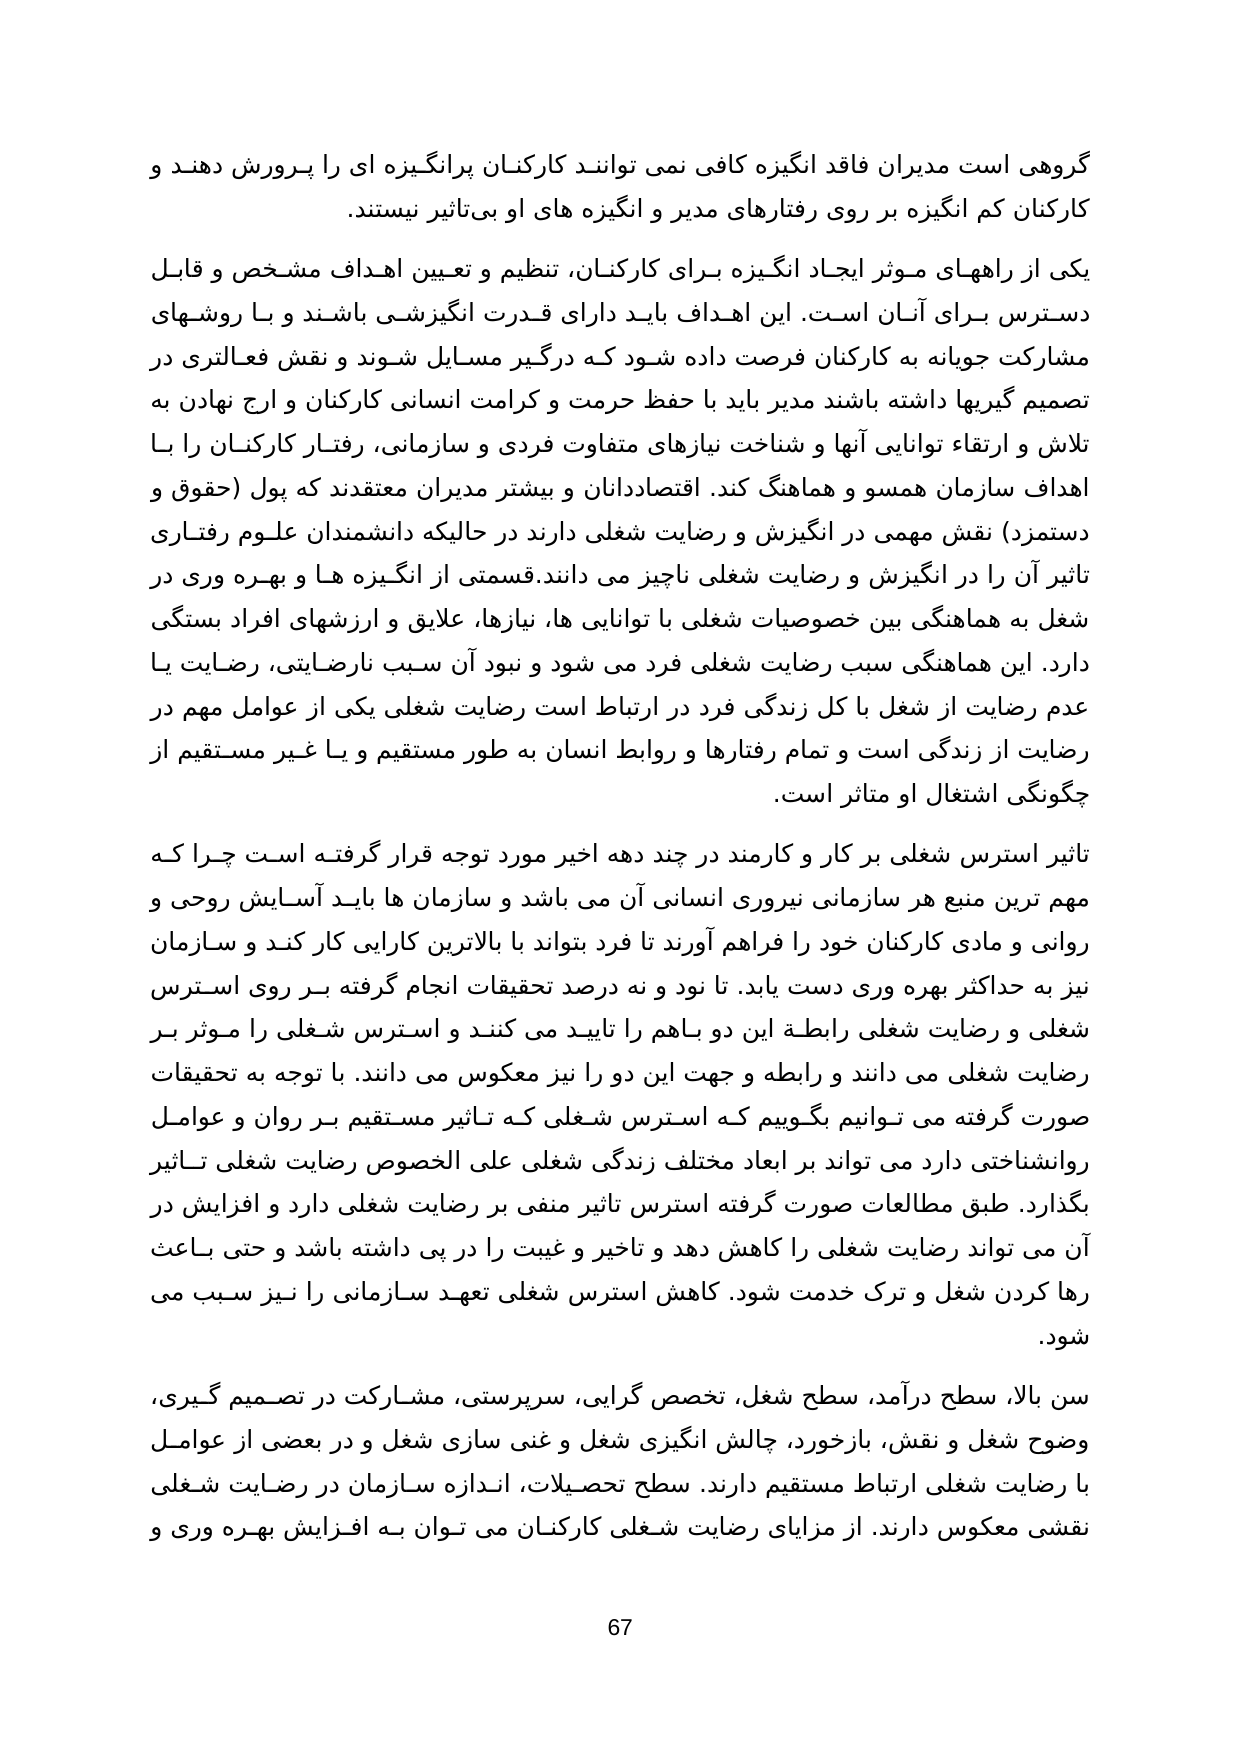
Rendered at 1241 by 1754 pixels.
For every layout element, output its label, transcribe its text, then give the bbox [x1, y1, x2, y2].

text تاثیر استرس شغلی بر کار و کارمند در چند دهه اخیر مورد توجه قرار گرفته است چرا که مهم ترین منبع هر سازمانی نیروری انسانی آن می باشد و سازمان ها باید آسایش روحی و روانی و مادی کارکنان خود را فراهم آورند تا فرد بتواند با بالاترین کارایی کار کند و سازمان نیز به حداکثر بهره وری دست یابد. تا نود و نه درصد تحقیقات انجام گرفته بر روی استرس شغلی و رضایت شغلی رابطة این دو باهم را تایید می کنند و استرس شغلی را موثر بر رضایت شغلی می دانند و رابطه و جهت این دو را نیز معکوس می دانند. با توجه به تحقیقات صورت گرفته می توانیم بگوییم که استرس شغلی که تاثیر مستقیم بر روان و عوامل روانشناختی دارد می تواند بر ابعاد مختلف زندگی شغلی علی الخصوص رضایت شغلی تاثیر بگذارد. طبق مطالعات صورت گرفته استرس تاثیر منفی بر رضایت شغلی دارد و افزایش در آن می تواند رضایت شغلی را کاهش دهد و تاخیر و غیبت را در پی داشته باشد و حتی باعث رها کردن شغل و ترک خدمت شود. کاهش استرس شغلی تعهد سازمانی را نیز سبب می شود. [150, 839, 1090, 1350]
text یکی از راههای موثر ایجاد انگیزه برای کارکنان، تنظیم و تعیین اهداف مشخص و قابل دسترس برای آنان است. این اهداف باید دارای قدرت انگیزشی باشند و با روشهای مشارکت جویانه به کارکنان فرصت داده شود که درگیر مسایل شوند و نقش فعالتری در تصمیم گیریها داشته باشند مدیر باید با حفظ حرمت و کرامت انسانی کارکنان و ارج نهادن به تلاش و ارتقاء توانایی آنها و شناخت نیازهای متفاوت فردی و سازمانی، رفتار کارکنان را با اهداف سازمان همسو و هماهنگ کند. اقتصاددانان و بیشتر مدیران معتقدند که پول (حقوق و دستمزد) نقش مهمی در انگیزش و رضایت شغلی دارند در حالیکه دانشمندان علوم رفتاری تاثیر آن را در انگیزش و رضایت شغلی ناچیز می دانند.قسمتی از انگیزه ها و بهره وری در شغل به هماهنگی بین خصوصیات شغلی با توانایی ها، نیازها، علایق و ارزشهای افراد بستگی دارد. این هماهنگی سبب رضایت شغلی فرد می شود و نبود آن سبب نارضایتی، رضایت یا عدم رضایت از شغل با کل زندگی فرد در ارتباط است رضایت شغلی یکی از عوامل مهم در رضایت از زندگی است و تمام رفتارها و روابط انسان به طور مستقیم و یا غیر مستقیم از چگونگی اشتغال او متاثر است. [150, 254, 1090, 808]
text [150, 1381, 1090, 1542]
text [150, 150, 1090, 223]
